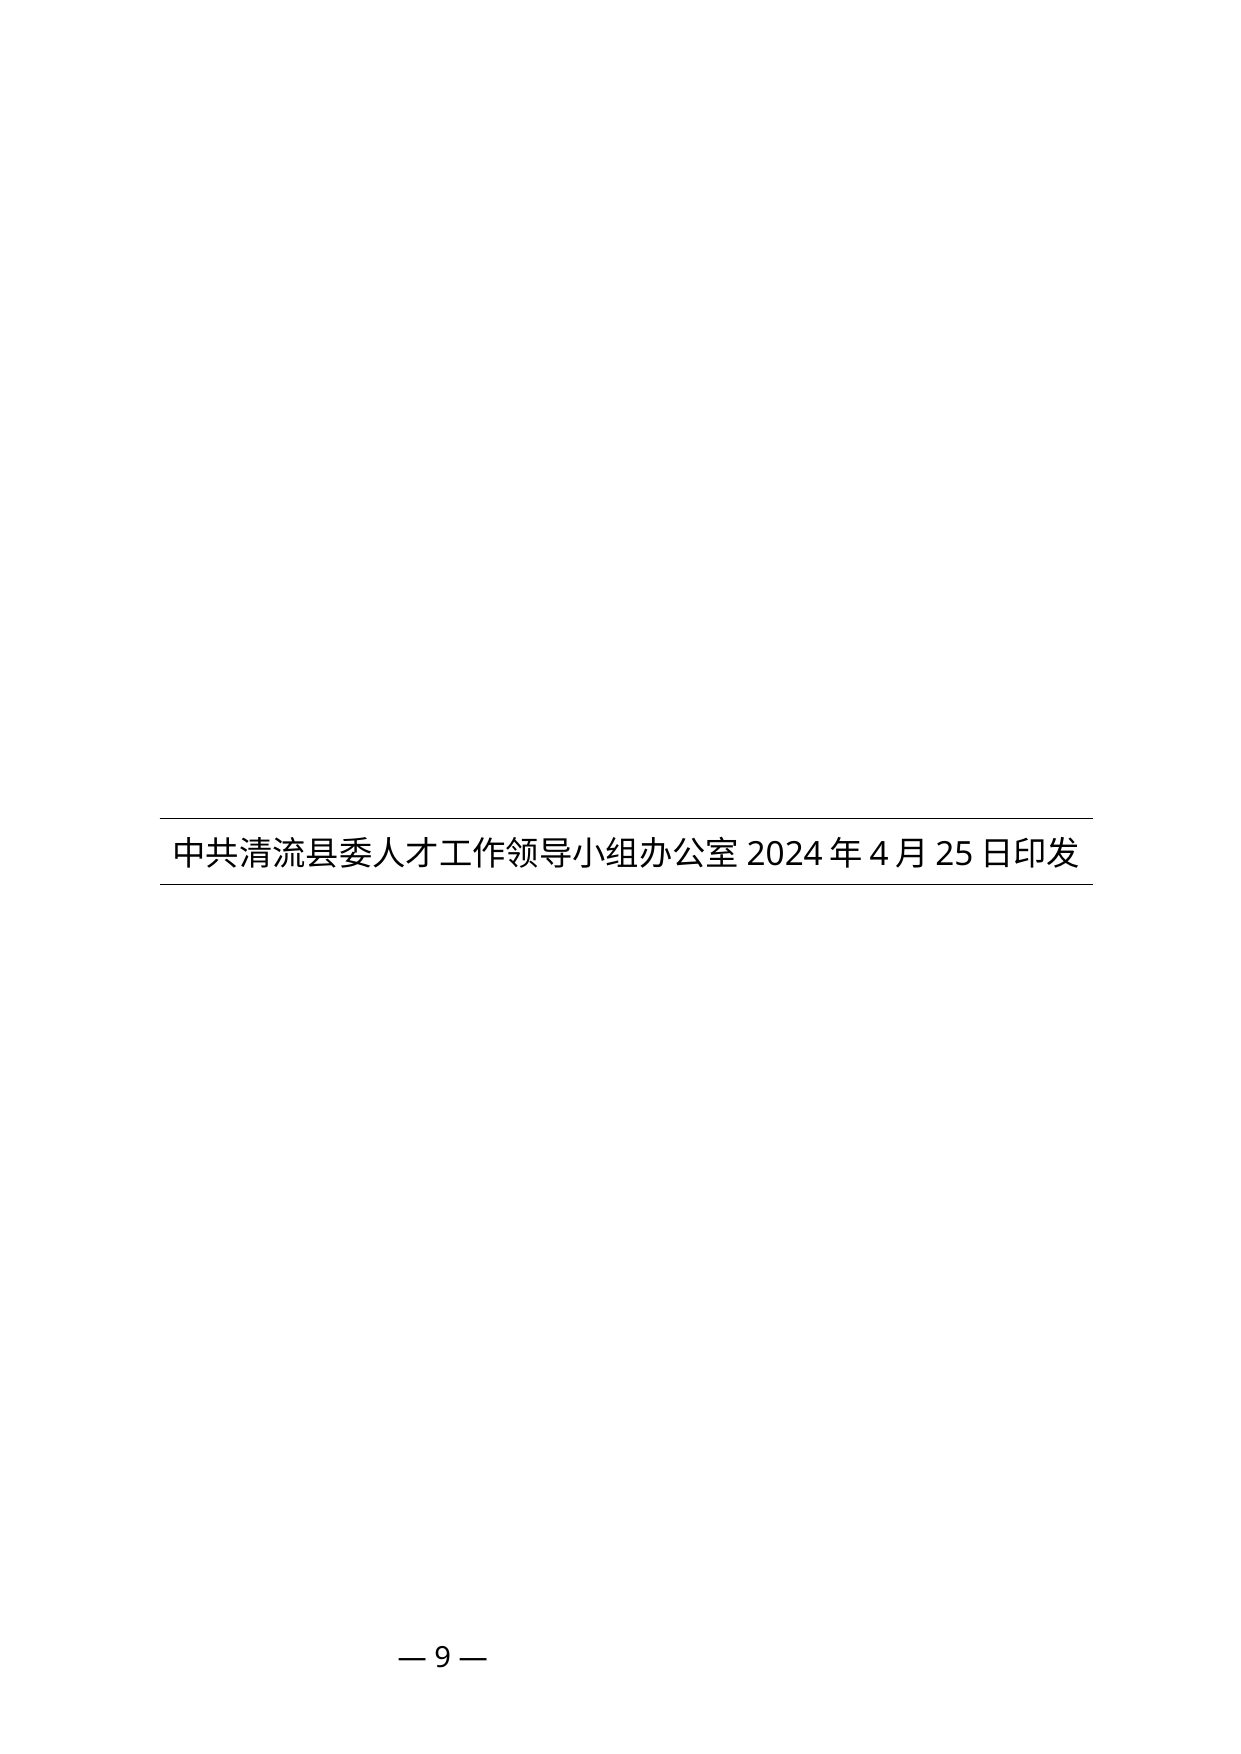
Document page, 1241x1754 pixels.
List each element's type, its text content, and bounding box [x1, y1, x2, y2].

text 中共清流县委人才工作领导小组办公室 2024年4月25日印发 [159, 819, 1093, 885]
